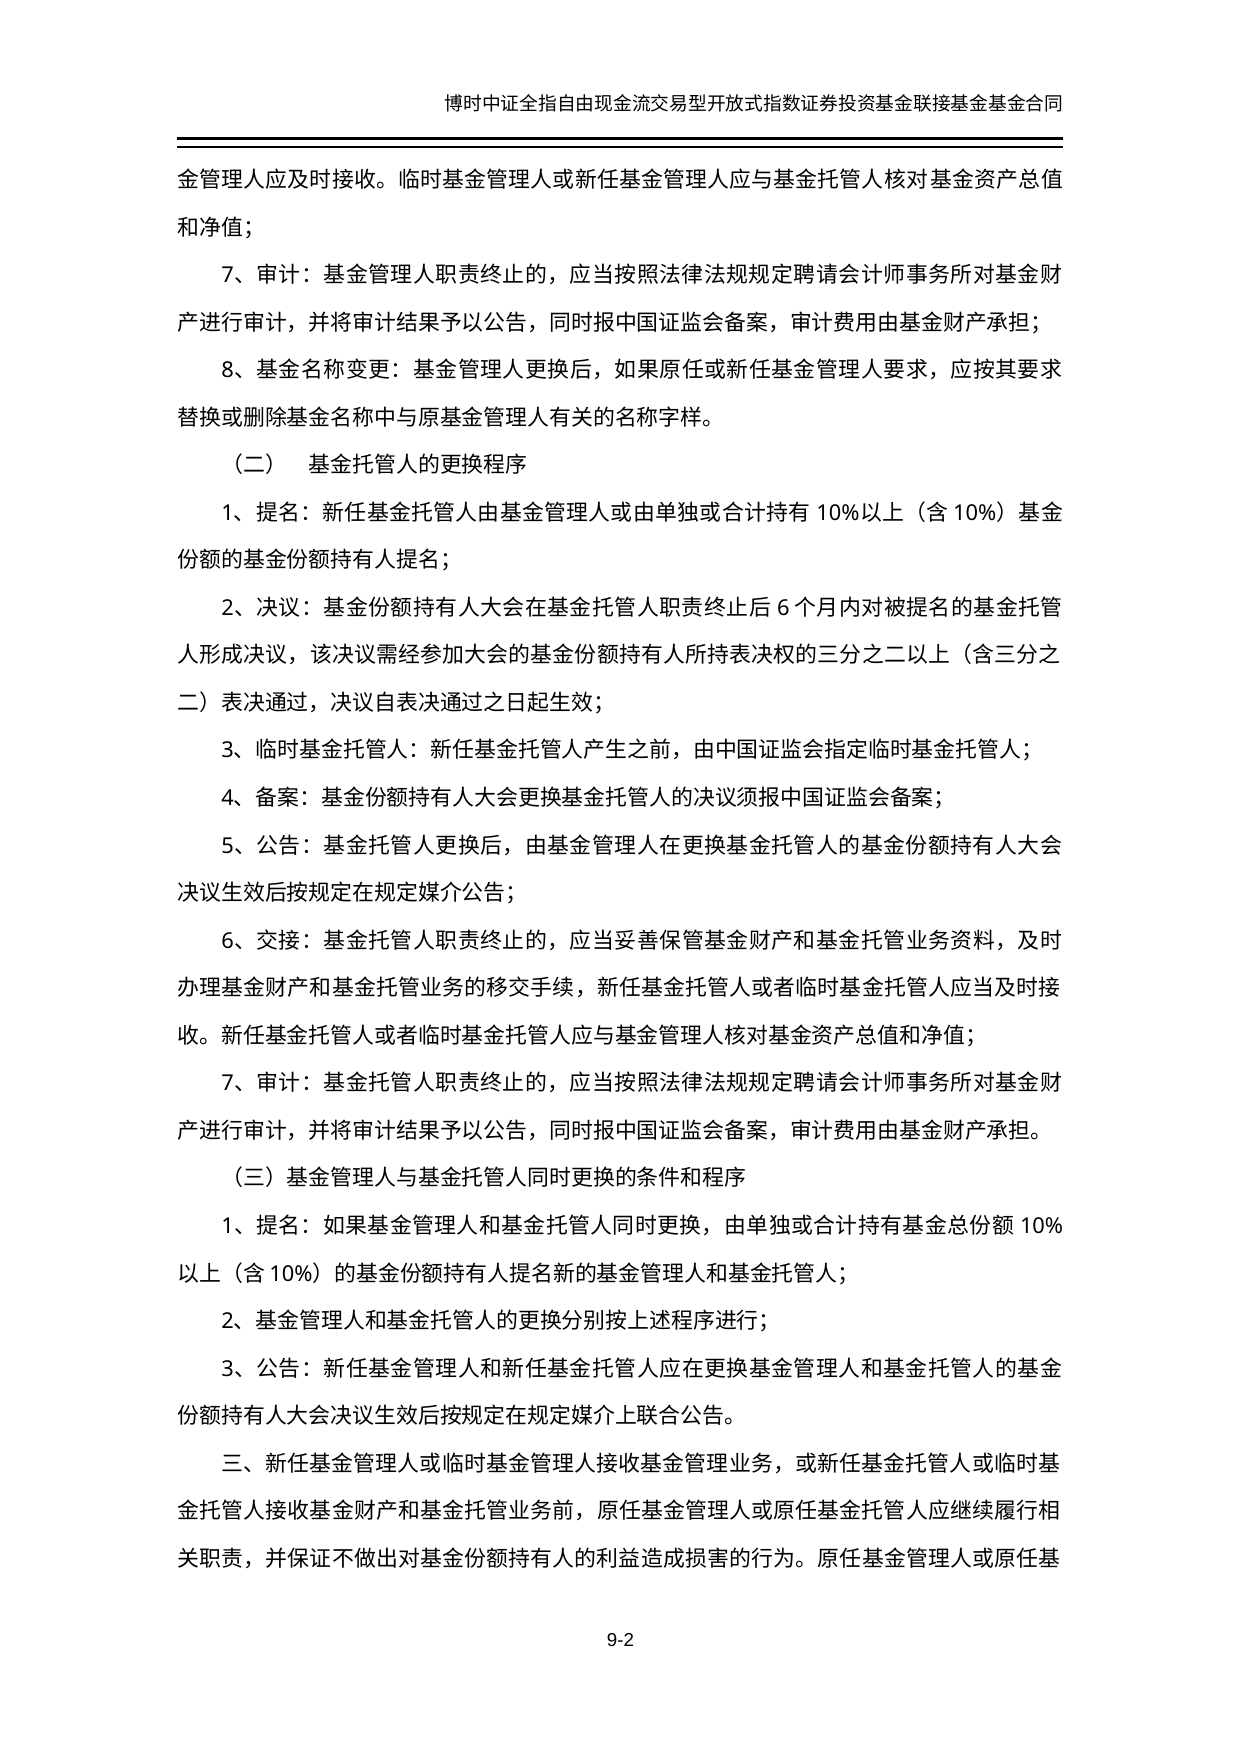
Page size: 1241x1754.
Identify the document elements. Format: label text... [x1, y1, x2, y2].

text 2、基金管理人和基金托管人的更换分别按上述程序进行； [177, 1303, 1063, 1335]
text （二） 基金托管人的更换程序 [177, 447, 1063, 479]
text 5、公告：基金托管人更换后，由基金管理人在更换基金托管人的基金份额持有人大会决议生效后按规定在规定媒介公告； [177, 828, 1063, 907]
text 3、公告：新任基金管理人和新任基金托管人应在更换基金管理人和基金托管人的基金份额持有人大会决议生效后按规定在规定媒介上联合公告。 [177, 1351, 1063, 1430]
text 8、基金名称变更：基金管理人更换后，如果原任或新任基金管理人要求，应按其要求替换或删除基金名称中与原基金管理人有关的名称字样。 [177, 352, 1063, 431]
text 3、临时基金托管人：新任基金托管人产生之前，由中国证监会指定临时基金托管人； [177, 732, 1063, 764]
text 1、提名：新任基金托管人由基金管理人或由单独或合计持有10%以上（含10%）基金份额的基金份额持有人提名； [177, 495, 1063, 574]
text 7、审计：基金管理人职责终止的，应当按照法律法规规定聘请会计师事务所对基金财产进行审计，并将审计结果予以公告，同时报中国证监会备案，审计费用由基金财产承担； [177, 257, 1063, 336]
text 1、提名：如果基金管理人和基金托管人同时更换，由单独或合计持有基金总份额10%以上（含10%）的基金份额持有人提名新的基金管理人和基金托管人； [177, 1208, 1063, 1287]
text （三）基金管理人与基金托管人同时更换的条件和程序 [177, 1160, 1063, 1192]
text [177, 1446, 1063, 1572]
text 6、交接：基金托管人职责终止的，应当妥善保管基金财产和基金托管业务资料，及时办理基金财产和基金托管业务的移交手续，新任基金托管人或者临时基金托管人应当及时接收。新任基金托管人或者临时基金托管人应与基金管理人核对基金资产总值和净值； [177, 923, 1063, 1049]
text 7、审计：基金托管人职责终止的，应当按照法律法规规定聘请会计师事务所对基金财产进行审计，并将审计结果予以公告，同时报中国证监会备案，审计费用由基金财产承担。 [177, 1065, 1063, 1144]
text 2、决议：基金份额持有人大会在基金托管人职责终止后6个月内对被提名的基金托管人形成决议，该决议需经参加大会的基金份额持有人所持表决权的三分之二以上（含三分之二）表决通过，决议自表决通过之日起生效； [177, 590, 1063, 717]
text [177, 162, 1063, 241]
text 4、备案：基金份额持有人大会更换基金托管人的决议须报中国证监会备案； [177, 780, 1063, 812]
